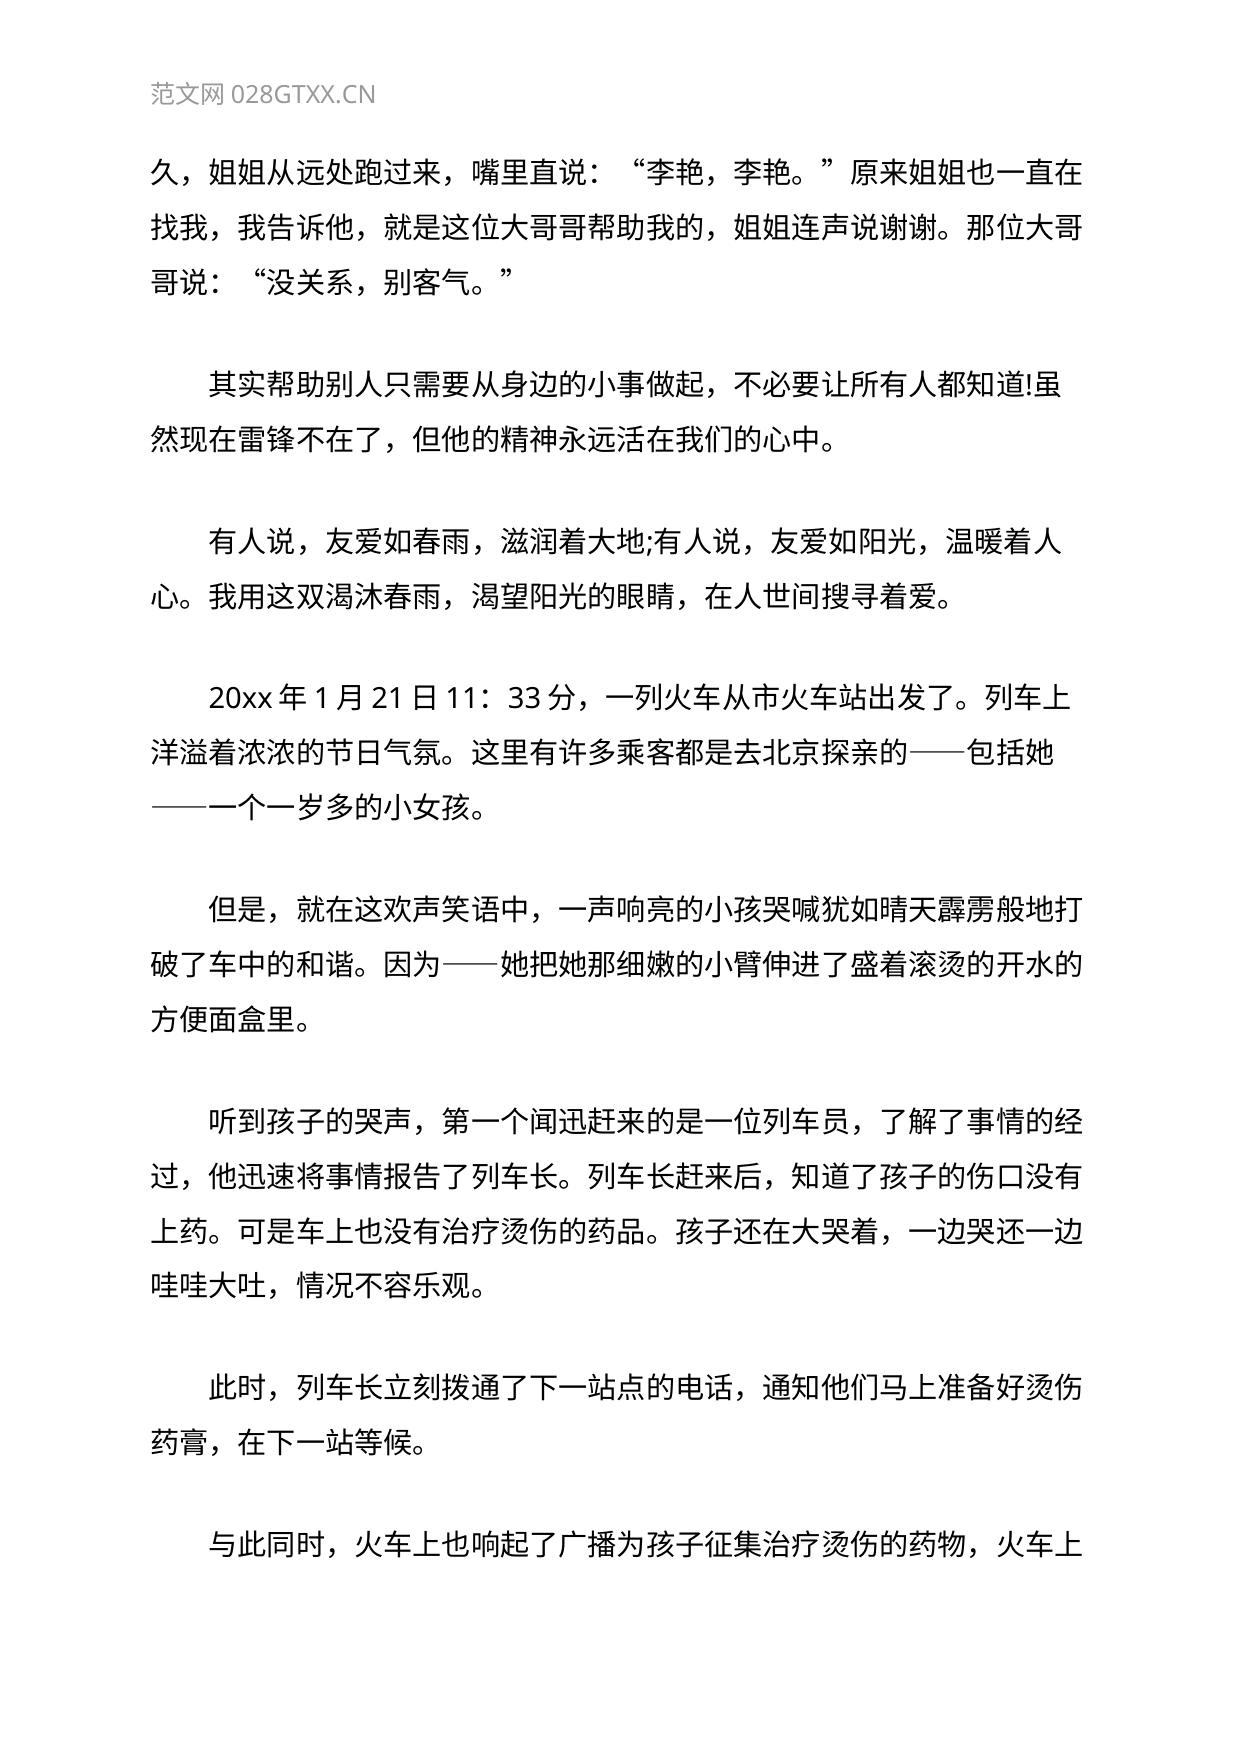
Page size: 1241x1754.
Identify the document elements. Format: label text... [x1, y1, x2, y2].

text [150, 150, 1090, 302]
text 20xx年1月21日11：33分，一列火车从市火车站出发了。列车上洋溢着浓浓的节日气氛。这里有许多乘客都是去北京探亲的——包括她——一个一岁多的小女孩。 [150, 675, 1090, 827]
text 有人说，友爱如春雨，滋润着大地;有人说，友爱如阳光，温暖着人心。我用这双渴沐春雨，渴望阳光的眼睛，在人世间搜寻着爱。 [150, 518, 1090, 616]
text 听到孩子的哭声，第一个闻迅赶来的是一位列车员，了解了事情的经过，他迅速将事情报告了列车长。列车长赶来后，知道了孩子的伤口没有上药。可是车上也没有治疗烫伤的药品。孩子还在大哭着，一边哭还一边哇哇大吐，情况不容乐观。 [150, 1098, 1090, 1305]
text 但是，就在这欢声笑语中，一声响亮的小孩哭喊犹如晴天霹雳般地打破了车中的和谐。因为——她把她那细嫩的小臂伸进了盛着滚烫的开水的方便面盒里。 [150, 887, 1090, 1039]
text 其实帮助别人只需要从身边的小事做起，不必要让所有人都知道!虽然现在雷锋不在了，但他的精神永远活在我们的心中。 [150, 362, 1090, 459]
text 此时，列车长立刻拨通了下一站点的电话，通知他们马上准备好烫伤药膏，在下一站等候。 [150, 1365, 1090, 1462]
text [150, 1521, 1090, 1564]
